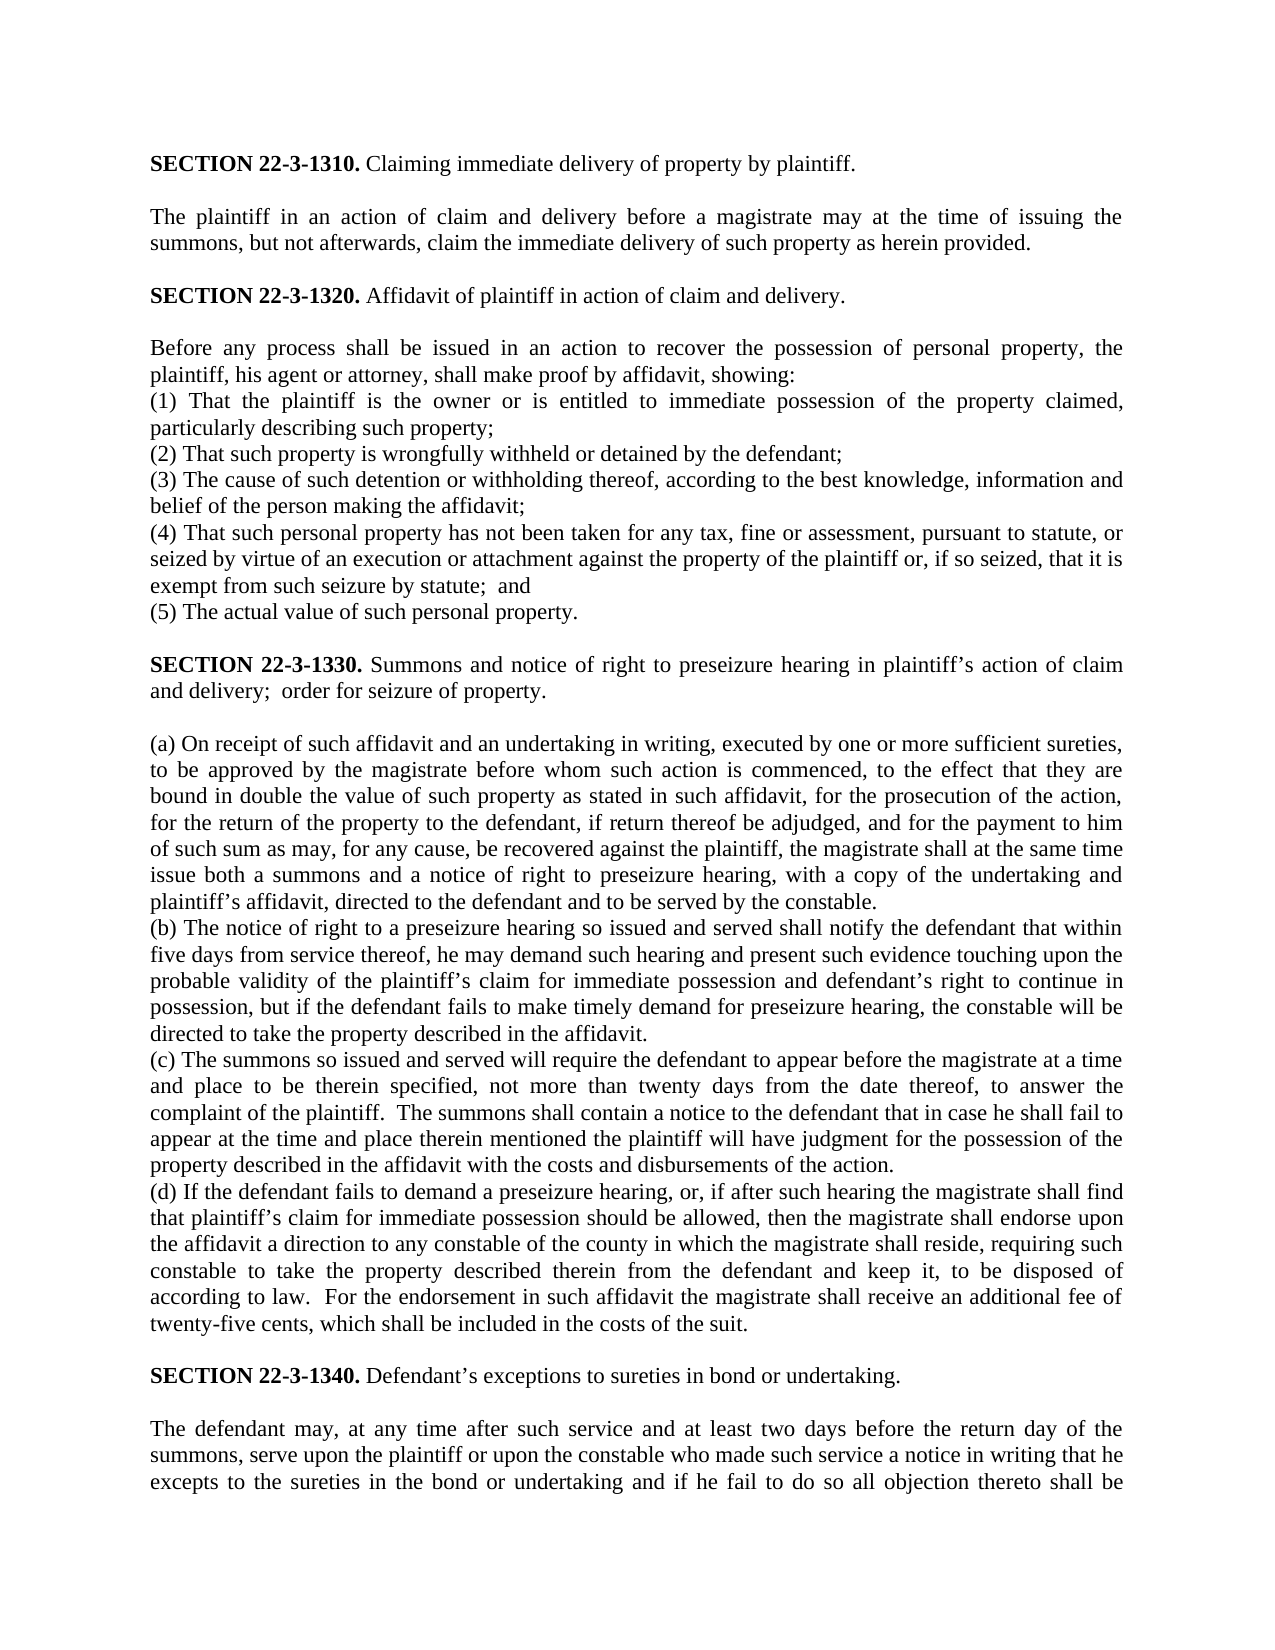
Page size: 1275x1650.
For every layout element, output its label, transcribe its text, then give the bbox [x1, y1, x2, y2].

text SECTION 22-3-1340. Defendant’s exceptions to sureties in bond or undertaking. [150, 1362, 1125, 1389]
text (4) That such personal property has not been taken for any tax, fine or assessment, pursuant to statute, or seized by virtue of an execution or attachment against the property of the plaintiff or, if so seized, that it is exempt from such seizure by statute; and [150, 519, 1125, 598]
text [150, 1415, 1125, 1494]
text SECTION 22-3-1310. Claiming immediate delivery of property by plaintiff. [150, 150, 1125, 176]
text (3) The cause of such detention or withholding thereof, according to the best knowledge, information and belief of the person making the affidavit; [150, 466, 1125, 519]
text SECTION 22-3-1320. Affidavit of plaintiff in action of claim and delivery. [150, 282, 1125, 308]
text Before any process shall be issued in an action to recover the possession of personal property, the plaintiff, his agent or attorney, shall make proof by affidavit, showing: [150, 334, 1125, 387]
text (5) The actual value of such personal property. [150, 598, 1125, 624]
text (2) That such property is wrongfully withheld or detained by the defendant; [150, 440, 1125, 466]
text The plaintiff in an action of claim and delivery before a magistrate may at the time of issuing the summons, but not afterwards, claim the immediate delivery of such property as herein provided. [150, 203, 1125, 255]
text (1) That the plaintiff is the owner or is entitled to immediate possession of the property claimed, particularly describing such property; [150, 387, 1125, 440]
text SECTION 22-3-1330. Summons and notice of right to preseizure hearing in plaintiff’s action of claim and delivery; order for seizure of property. [150, 651, 1125, 703]
text (a) On receipt of such affidavit and an undertaking in writing, executed by one or more sufficient sureties, to be approved by the magistrate before whom such action is commenced, to the effect that they are bound in double the value of such property as stated in such affidavit, for the prosecution of the action, for the return of the property to the defendant, if return thereof be adjudged, and for the payment to him of such sum as may, for any cause, be recovered against the plaintiff, the magistrate shall at the same time issue both a summons and a notice of right to preseizure hearing, with a copy of the undertaking and plaintiff’s affidavit, directed to the defendant and to be served by the constable. [150, 730, 1125, 914]
text (c) The summons so issued and served will require the defendant to appear before the magistrate at a time and place to be therein specified, not more than twenty days from the date thereof, to answer the complaint of the plaintiff. The summons shall contain a notice to the defendant that in case he shall fail to appear at the time and place therein mentioned the plaintiff will have judgment for the possession of the property described in the affidavit with the costs and disbursements of the action. [150, 1046, 1125, 1178]
text (d) If the defendant fails to demand a preseizure hearing, or, if after such hearing the magistrate shall find that plaintiff’s claim for immediate possession should be allowed, then the magistrate shall endorse upon the affidavit a direction to any constable of the county in which the magistrate shall reside, requiring such constable to take the property described therein from the defendant and keep it, to be disposed of according to law. For the endorsement in such affidavit the magistrate shall receive an additional fee of twenty-five cents, which shall be included in the costs of the suit. [150, 1178, 1125, 1336]
text (b) The notice of right to a preseizure hearing so issued and served shall notify the defendant that within five days from service thereof, he may demand such hearing and present such evidence touching upon the probable validity of the plaintiff’s claim for immediate possession and defendant’s right to continue in possession, but if the defendant fails to make timely demand for preseizure hearing, the constable will be directed to take the property described in the affidavit. [150, 914, 1125, 1046]
